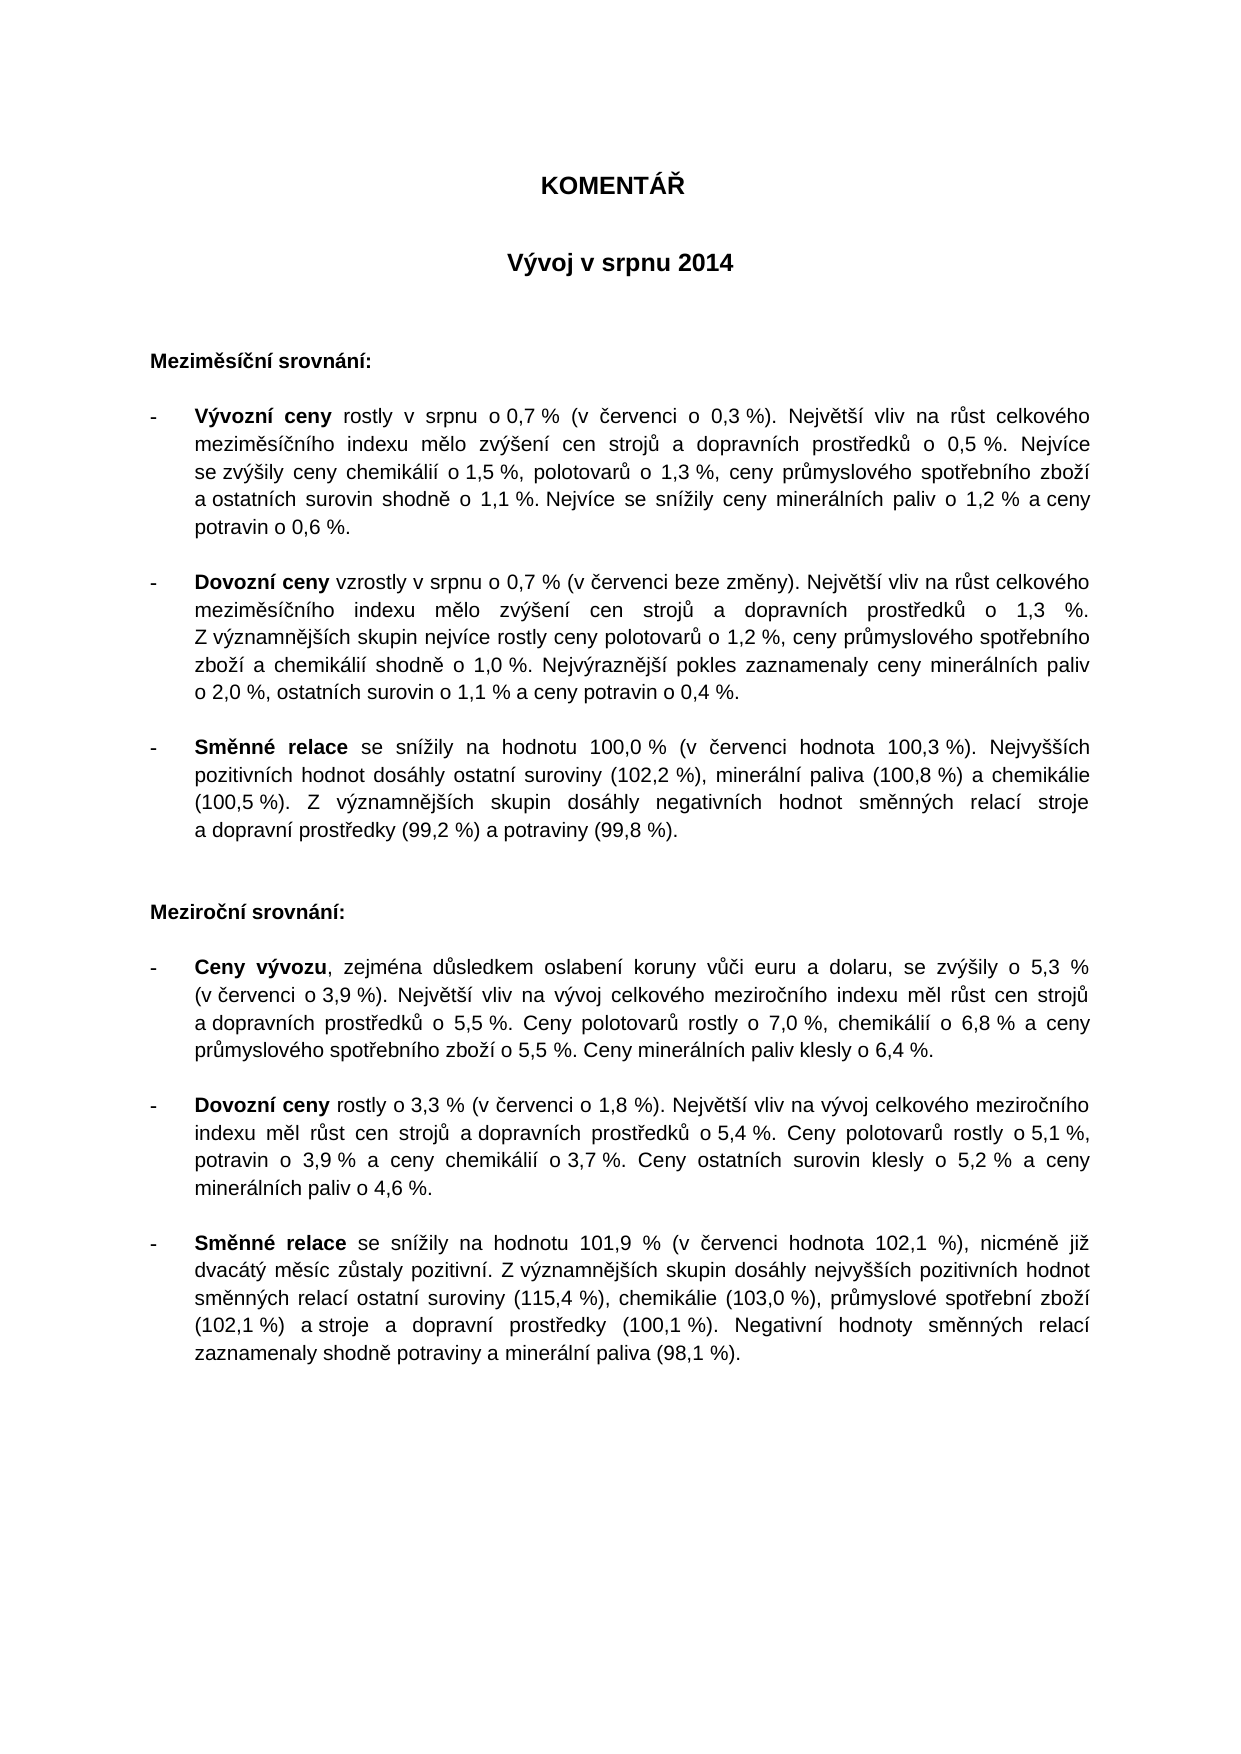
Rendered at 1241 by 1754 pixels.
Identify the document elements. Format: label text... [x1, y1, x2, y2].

title KOMENTÁŘ [135, 171, 1090, 200]
list Směnné relace se snížily na hodnotu 101,9 % (v červenci hodnota 102,1 %), nicméně již dvacátý měsíc zůstaly pozitivní. Z významnějších skupin dosáhly nejvyšších pozitivních hodnot směnných relací ostatní suroviny (115,4 %), chemikálie (103,0 %), průmyslové spotřební zboží (102,1 %) a stroje a dopravní prostředky (100,1 %). Negativní hodnoty směnných relací zaznamenaly shodně potraviny a minerální paliva (98,1 %). [150, 1231, 1090, 1365]
subtitle Vývoj v srpnu 2014 [150, 248, 1090, 277]
list Dovozní ceny rostly o 3,3 % (v červenci o 1,8 %). Největší vliv na vývoj celkového meziročního indexu měl růst cen strojů a dopravních prostředků o 5,4 %. Ceny polotovarů rostly o 5,1 %, potravin o 3,9 % a ceny chemikálií o 3,7 %. Ceny ostatních surovin klesly o 5,2 % a ceny minerálních paliv o 4,6 %. [150, 1093, 1090, 1199]
text Meziroční srovnání: [150, 900, 1090, 924]
list Dovozní ceny vzrostly v srpnu o 0,7 % (v červenci beze změny). Největší vliv na růst celkového meziměsíčního indexu mělo zvýšení cen strojů a dopravních prostředků o 1,3 %. Z významnějších skupin nejvíce rostly ceny polotovarů o 1,2 %, ceny průmyslového spotřebního zboží a chemikálií shodně o 1,0 %. Nejvýraznější pokles zaznamenaly ceny minerálních paliv o 2,0 %, ostatních surovin o 1,1 % a ceny potravin o 0,4 %. [150, 570, 1090, 704]
list Ceny vývozu, zejména důsledkem oslabení koruny vůči euru a dolaru, se zvýšily o 5,3 % (v červenci o 3,9 %). Největší vliv na vývoj celkového meziročního indexu měl růst cen strojů a dopravních prostředků o 5,5 %. Ceny polotovarů rostly o 7,0 %, chemikálií o 6,8 % a ceny průmyslového spotřebního zboží o 5,5 %. Ceny minerálních paliv klesly o 6,4 %. [150, 955, 1090, 1062]
text Meziměsíční srovnání: [150, 348, 1090, 372]
list Směnné relace se snížily na hodnotu 100,0 % (v červenci hodnota 100,3 %). Nejvyšších pozitivních hodnot dosáhly ostatní suroviny (102,2 %), minerální paliva (100,8 %) a chemikálie (100,5 %). Z významnějších skupin dosáhly negativních hodnot směnných relací stroje a dopravní prostředky (99,2 %) a potraviny (99,8 %). [150, 735, 1090, 842]
list Vývozní ceny rostly v srpnu o 0,7 % (v červenci o 0,3 %). Největší vliv na růst celkového meziměsíčního indexu mělo zvýšení cen strojů a dopravních prostředků o 0,5 %. Nejvíce se zvýšily ceny chemikálií o 1,5 %, polotovarů o 1,3 %, ceny průmyslového spotřebního zboží a ostatních surovin shodně o 1,1 %. Nejvíce se snížily ceny minerálních paliv o 1,2 % a ceny potravin o 0,6 %. [150, 400, 1090, 539]
